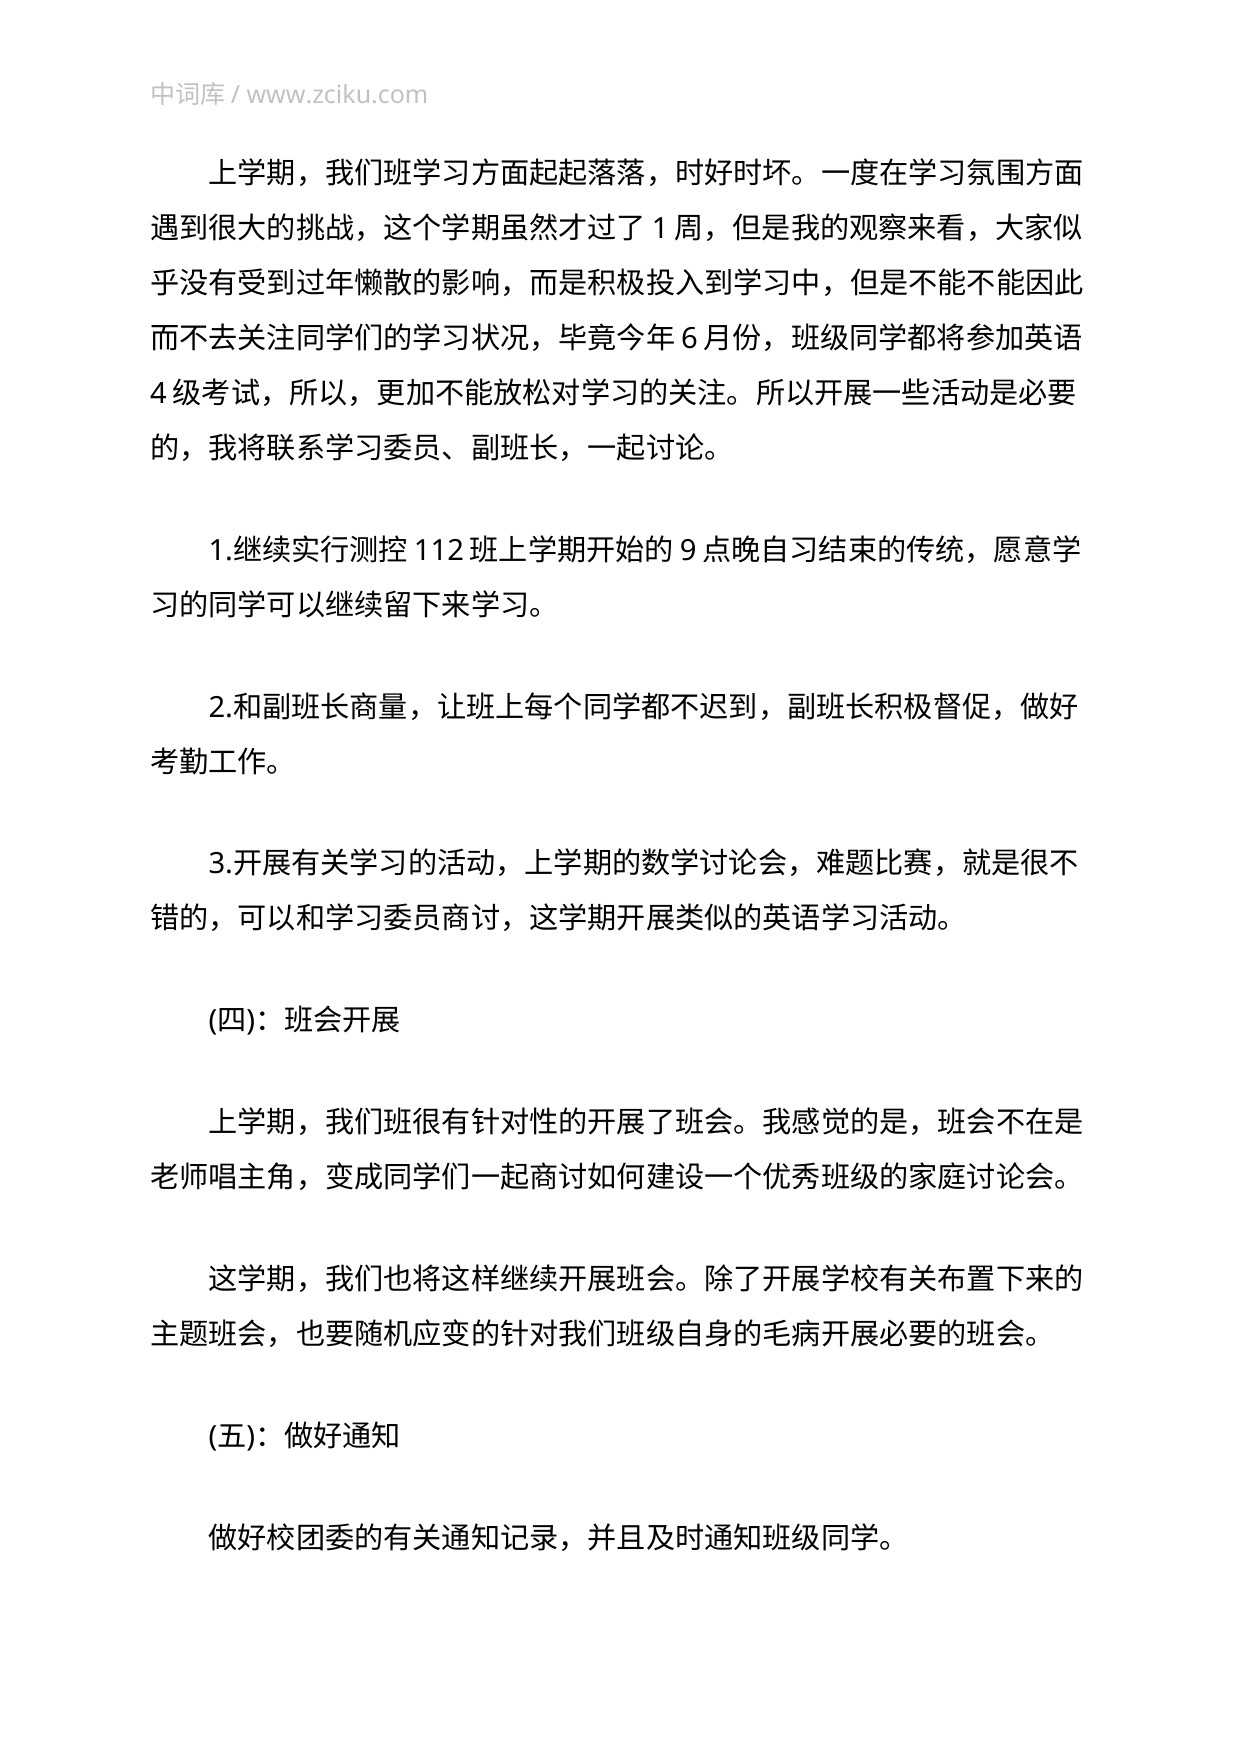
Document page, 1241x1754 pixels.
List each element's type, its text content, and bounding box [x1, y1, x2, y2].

text 3.开展有关学习的活动，上学期的数学讨论会，难题比赛，就是很不错的，可以和学习委员商讨，这学期开展类似的英语学习活动。 [150, 840, 1090, 937]
text (五)：做好通知 [150, 1412, 1090, 1454]
text 2.和副班长商量，让班上每个同学都不迟到，副班长积极督促，做好考勤工作。 [150, 683, 1090, 781]
text 做好校团委的有关通知记录，并且及时通知班级同学。 [150, 1514, 1090, 1556]
text 1.继续实行测控112班上学期开始的9点晚自习结束的传统，愿意学习的同学可以继续留下来学习。 [150, 527, 1090, 624]
text 上学期，我们班很有针对性的开展了班会。我感觉的是，班会不在是老师唱主角，变成同学们一起商讨如何建设一个优秀班级的家庭讨论会。 [150, 1099, 1090, 1196]
text (四)：班会开展 [150, 997, 1090, 1039]
text 这学期，我们也将这样继续开展班会。除了开展学校有关布置下来的主题班会，也要随机应变的针对我们班级自身的毛病开展必要的班会。 [150, 1256, 1090, 1353]
text 上学期，我们班学习方面起起落落，时好时坏。一度在学习氛围方面遇到很大的挑战，这个学期虽然才过了1周，但是我的观察来看，大家似乎没有受到过年懒散的影响，而是积极投入到学习中，但是不能不能因此而不去关注同学们的学习状况，毕竟今年6月份，班级同学都将参加英语4级考试，所以，更加不能放松对学习的关注。所以开展一些活动是必要的，我将联系学习委员、副班长，一起讨论。 [150, 150, 1090, 467]
